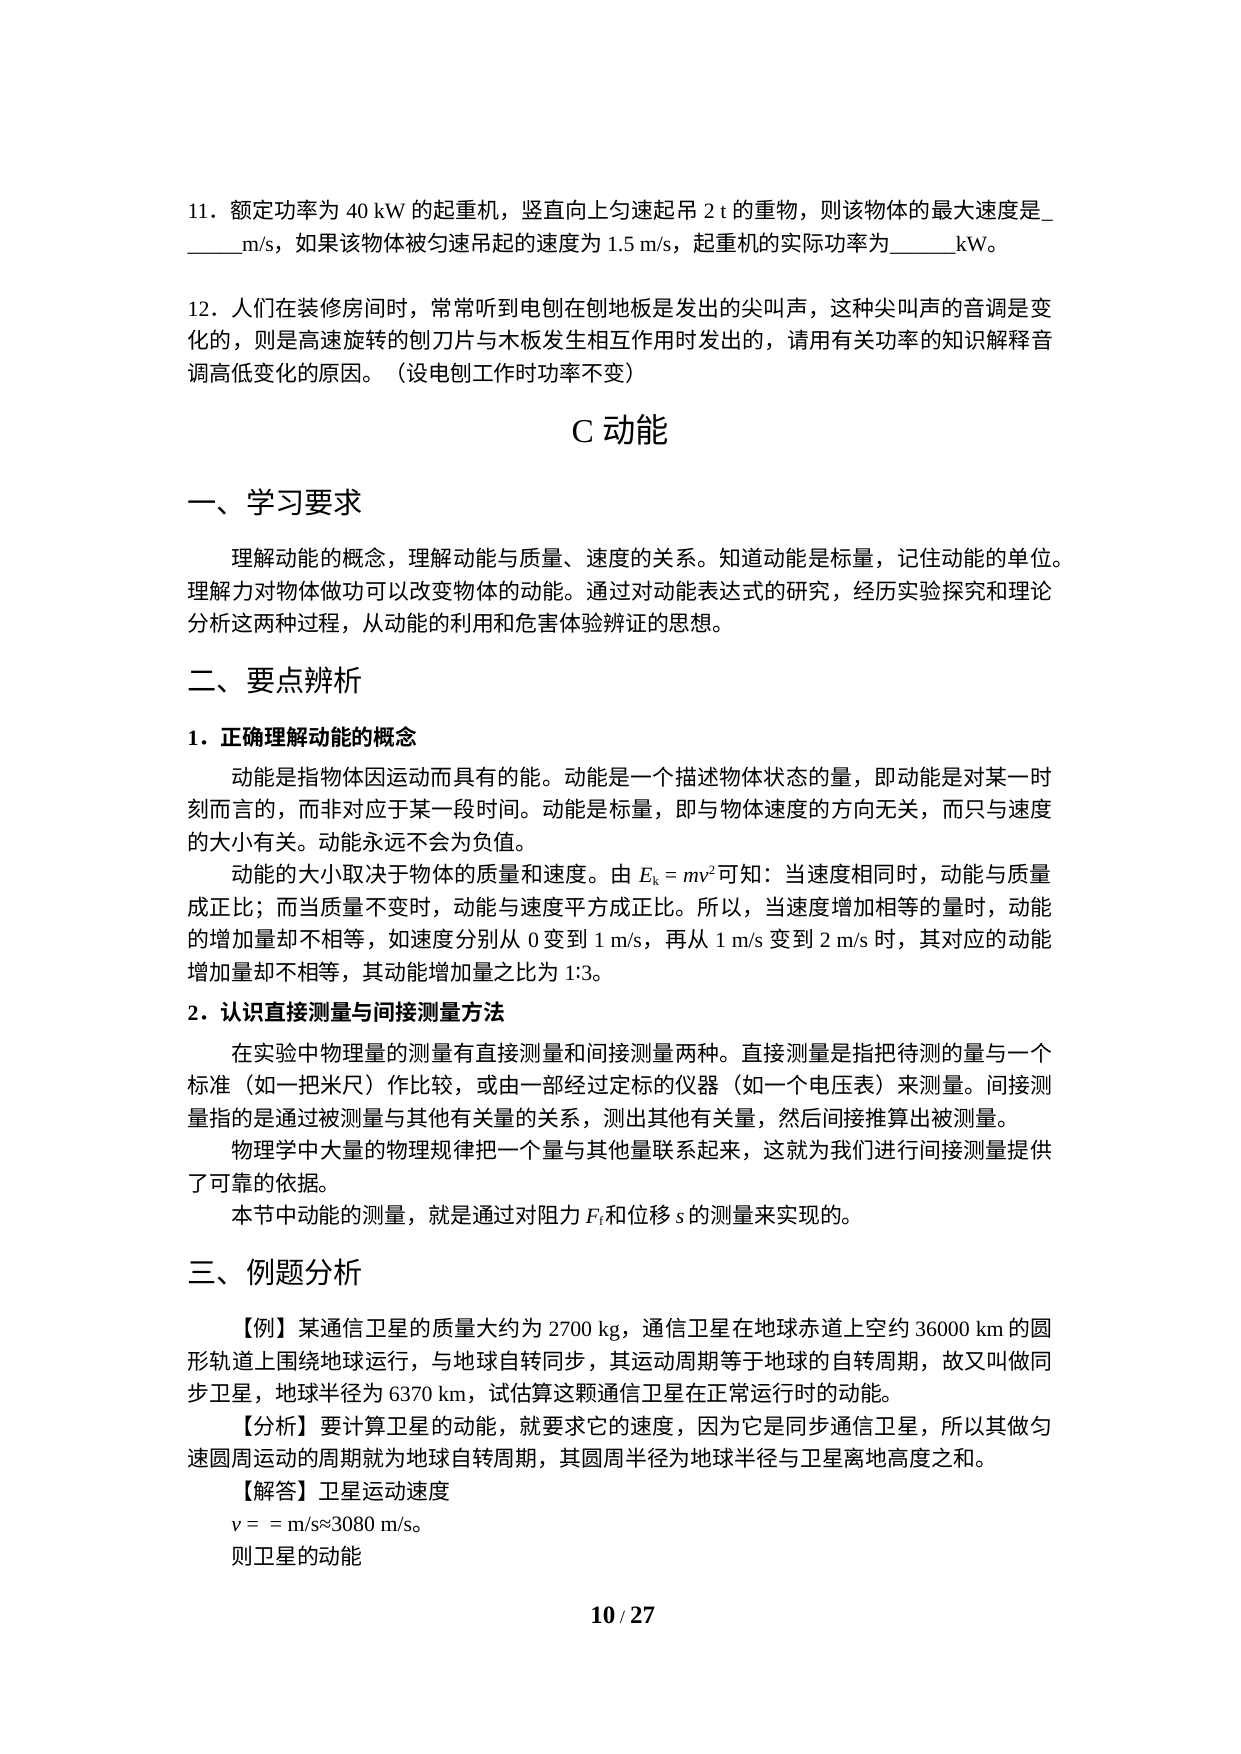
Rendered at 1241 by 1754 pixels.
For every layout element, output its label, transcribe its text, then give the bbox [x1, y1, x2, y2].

text 理解动能的概念，理解动能与质量、速度的关系。知道动能是标量，记住动能的单位。理解力对物体做功可以改变物体的动能。通过对动能表达式的研究，经历实验探究和理论分析这两种过程，从动能的利用和危害体验辨证的思想。 [187, 541, 1053, 638]
text 则卫星的动能 [187, 1538, 1053, 1571]
text 【解答】卫星运动速度 [187, 1473, 1053, 1506]
subtitle C 动能 [187, 395, 1053, 460]
text 在实验中物理量的测量有直接测量和间接测量两种。直接测量是指把待测的量与一个标准（如一把米尺）作比较，或由一部经过定标的仪器（如一个电压表）来测量。间接测量指的是通过被测量与其他有关量的关系，测出其他有关量，然后间接推算出被测量。 [187, 1035, 1053, 1133]
text v = = m/s≈3080 m/s。 [187, 1506, 1053, 1538]
subtitle 二、要点辨析 [187, 646, 1053, 711]
subtitle 一、学习要求 [187, 468, 1053, 533]
text 【例】某通信卫星的质量大约为2700 kg，通信卫星在地球赤道上空约36000 km的圆形轨道上围绕地球运行，与地球自转同步，其运动周期等于地球的自转周期，故又叫做同步卫星，地球半径为6370 km，试估算这颗通信卫星在正常运行时的动能。 [187, 1311, 1053, 1408]
text 物理学中大量的物理规律把一个量与其他量联系起来，这就为我们进行间接测量提供了可靠的依据。 [187, 1133, 1053, 1198]
subtitle 三、例题分析 [187, 1238, 1053, 1303]
subtitle 1．正确理解动能的概念 [187, 719, 1053, 752]
list 人们在装修房间时，常常听到电刨在刨地板是发出的尖叫声，这种尖叫声的音调是变化的，则是高速旋转的刨刀片与木板发生相互作用时发出的，请用有关功率的知识解释音调高低变化的原因。（设电刨工作时功率不变） [187, 290, 1053, 388]
text 本节中动能的测量，就是通过对阻力Ff和位移s的测量来实现的。 [187, 1198, 1053, 1230]
text 动能是指物体因运动而具有的能。动能是一个描述物体状态的量，即动能是对某一时刻而言的，而非对应于某一段时间。动能是标量，即与物体速度的方向无关，而只与速度的大小有关。动能永远不会为负值。 [187, 759, 1053, 857]
text 动能的大小取决于物体的质量和速度。由 Ek = mv2可知：当速度相同时，动能与质量成正比；而当质量不变时，动能与速度平方成正比。所以，当速度增加相等的量时，动能的增加量却不相等，如速度分别从 0变到 1 m/s，再从 1 m/s 变到 2 m/s 时，其对应的动能增加量却不相等，其动能增加量之比为 1∶3。 [187, 857, 1053, 987]
subtitle 2．认识直接测量与间接测量方法 [187, 995, 1053, 1027]
list 额定功率为 40 kW 的起重机，竖直向上匀速起吊 2 t 的重物，则该物体的最大速度是______m/s，如果该物体被匀速吊起的速度为 1.5 m/s，起重机的实际功率为______kW。 [187, 193, 1053, 258]
text 【分析】要计算卫星的动能，就要求它的速度，因为它是同步通信卫星，所以其做匀速圆周运动的周期就为地球自转周期，其圆周半径为地球半径与卫星离地高度之和。 [187, 1408, 1053, 1473]
